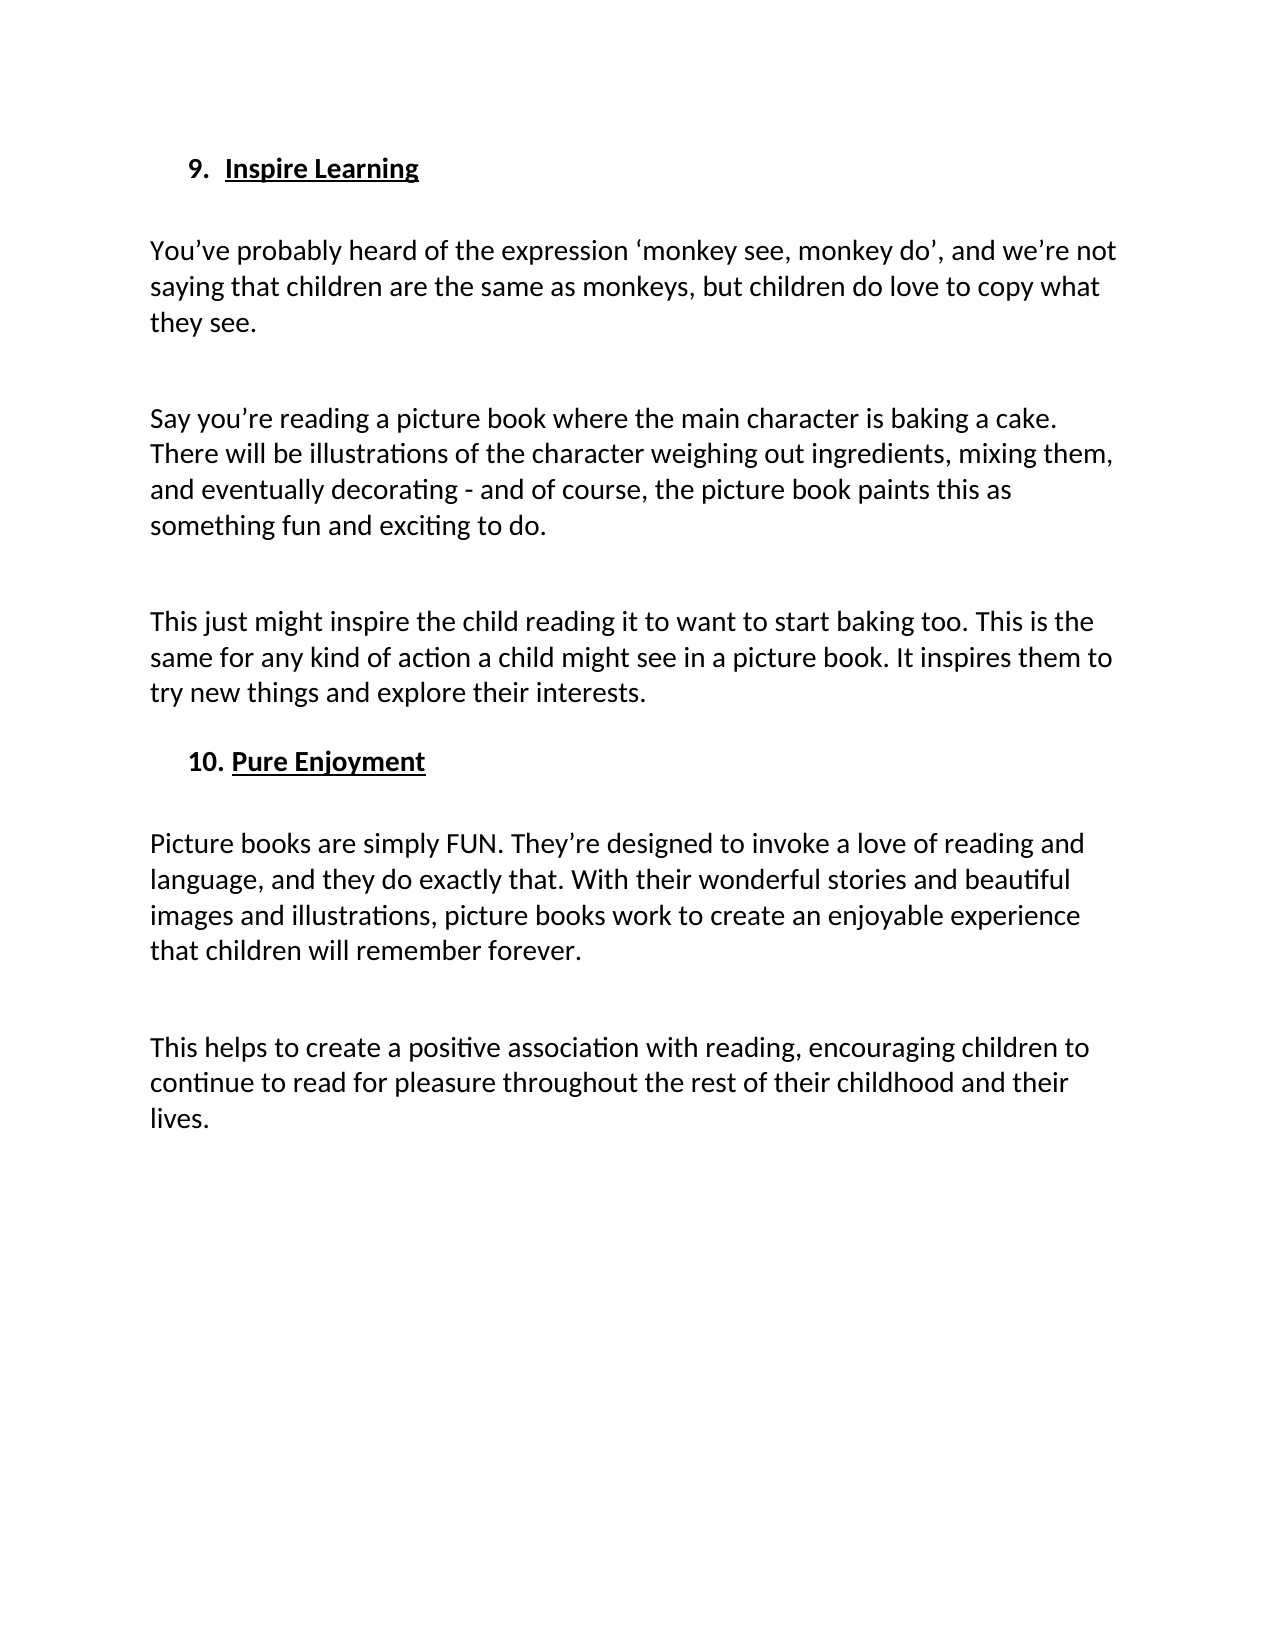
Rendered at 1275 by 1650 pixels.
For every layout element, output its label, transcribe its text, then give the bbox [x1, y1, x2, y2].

text Say you’re reading a picture book where the main character is baking a cake. There will be illustrations of the character weighing out ingredients, mixing them, and eventually decorating - and of course, the picture book paints this as something fun and exciting to do. [150, 400, 1125, 542]
subtitle Inspire Learning [187, 150, 1125, 186]
text Picture books are simply FUN. They’re designed to invoke a love of reading and language, and they do exactly that. With their wonderful stories and beautiful images and illustrations, picture books work to create an enjoyable experience that children will remember forever. [150, 826, 1125, 968]
text You’ve probably heard of the expression ‘monkey see, monkey do’, and we’re not saying that children are the same as monkeys, but children do love to copy what they see. [150, 232, 1125, 339]
text This just might inspire the child reading it to want to start baking too. This is the same for any kind of action a child might see in a picture book. It inspires them to try new things and explore their interests. [150, 603, 1125, 710]
text This helps to create a positive association with reading, encouraging children to continue to read for pleasure throughout the rest of their childhood and their lives. [150, 1029, 1125, 1136]
subtitle Pure Enjoyment [187, 743, 1125, 779]
